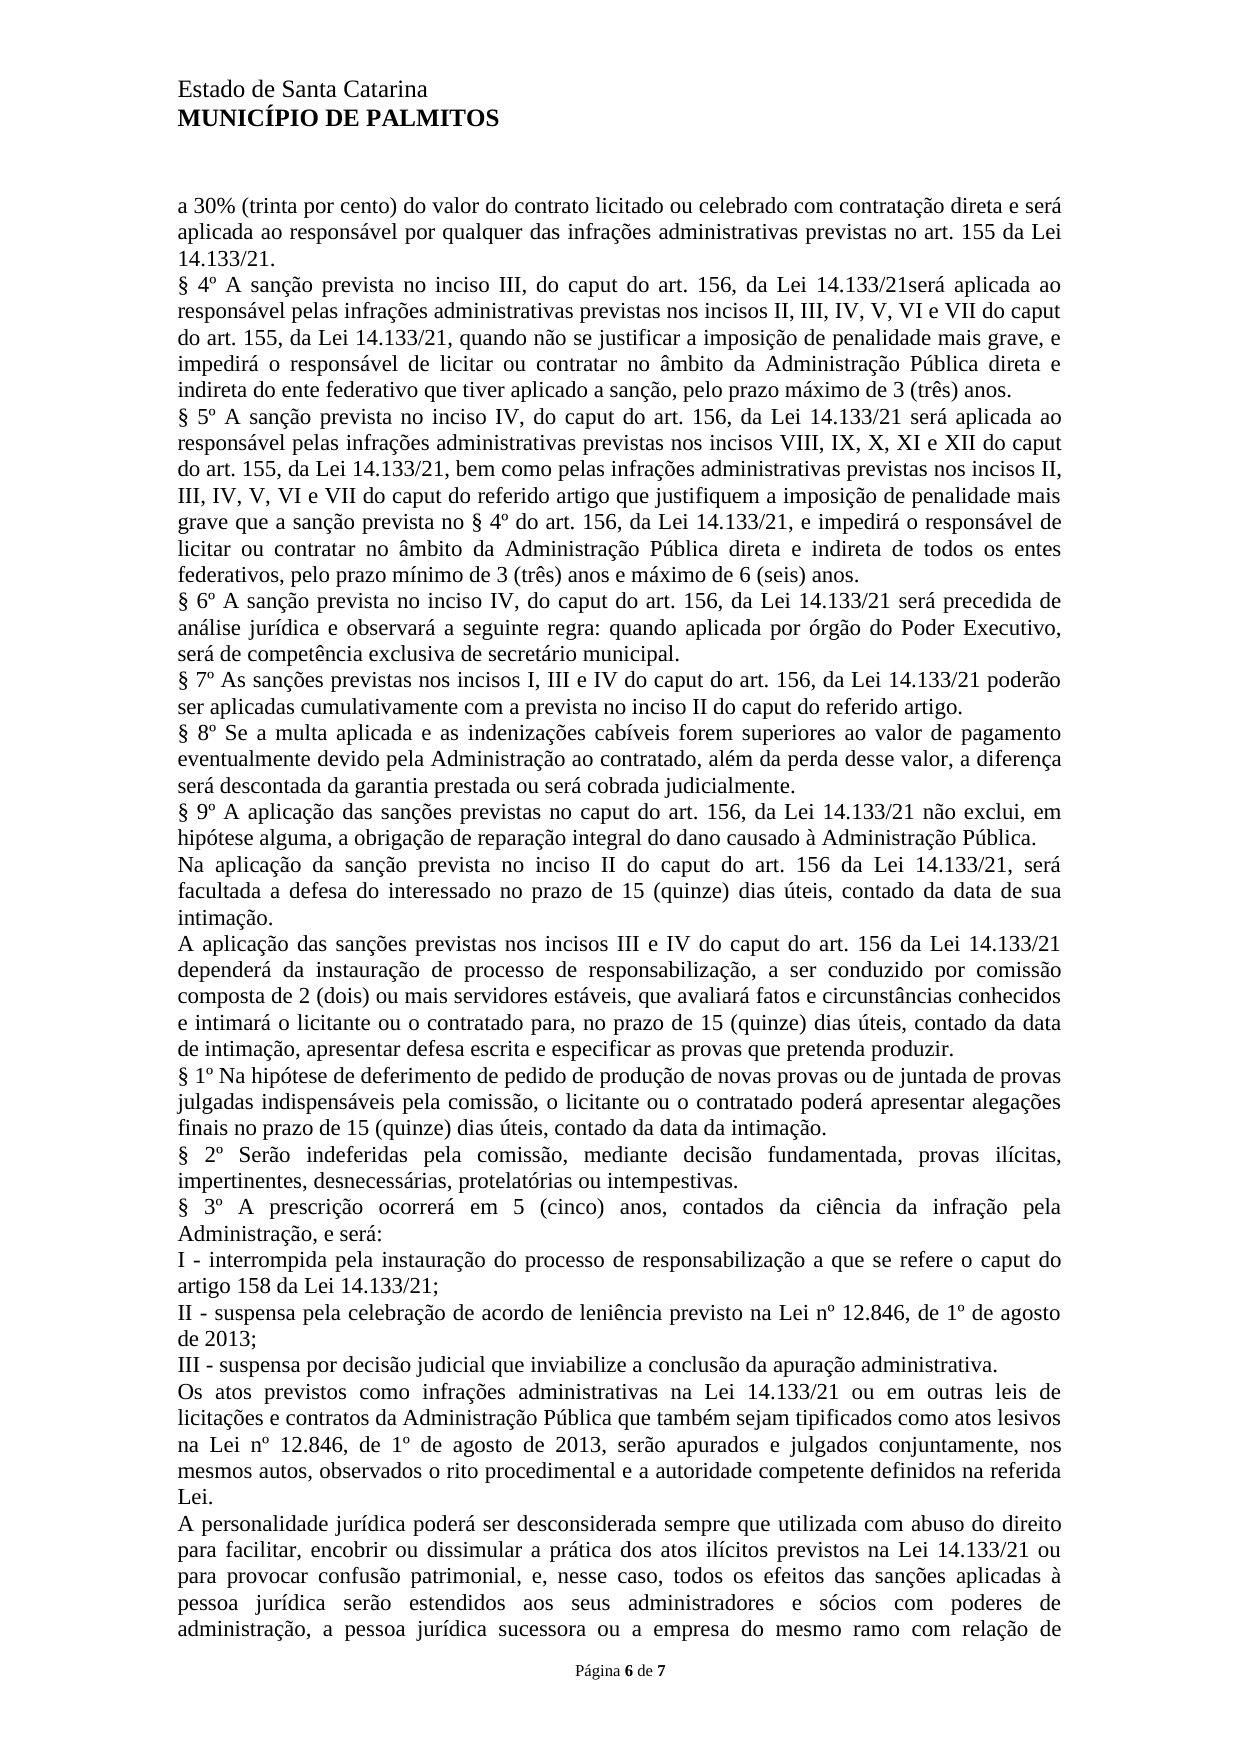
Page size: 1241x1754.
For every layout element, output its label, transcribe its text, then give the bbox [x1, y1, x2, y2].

text § 1º Na hipótese de deferimento de pedido de produção de novas provas ou de juntada de provas julgadas indispensáveis pela comissão, o licitante ou o contratado poderá apresentar alegações finais no prazo de 15 (quinze) dias úteis, contado da data da intimação. [177, 1062, 1063, 1141]
text § 7º As sanções previstas nos incisos I, III e IV do caput do art. 156, da Lei 14.133/21 poderão ser aplicadas cumulativamente com a prevista no inciso II do caput do referido artigo. [177, 666, 1063, 719]
text § 6º A sanção prevista no inciso IV, do caput do art. 156, da Lei 14.133/21 será precedida de análise jurídica e observará a seguinte regra: quando aplicada por órgão do Poder Executivo, será de competência exclusiva de secretário municipal. [177, 587, 1063, 666]
text § 3º A prescrição ocorrerá em 5 (cinco) anos, contados da ciência da infração pela Administração, e será: [177, 1193, 1063, 1246]
text § 2º Serão indeferidas pela comissão, mediante decisão fundamentada, provas ilícitas, impertinentes, desnecessárias, protelatórias ou intempestivas. [177, 1141, 1063, 1193]
text III - suspensa por decisão judicial que inviabilize a conclusão da apuração administrativa. [177, 1352, 1063, 1378]
text § 8º Se a multa aplicada e as indenizações cabíveis forem superiores ao valor de pagamento eventualmente devido pela Administração ao contratado, além da perda desse valor, a diferença será descontada da garantia prestada ou será cobrada judicialmente. [177, 719, 1063, 798]
text § 5º A sanção prevista no inciso IV, do caput do art. 156, da Lei 14.133/21 será aplicada ao responsável pelas infrações administrativas previstas nos incisos VIII, IX, X, XI e XII do caput do art. 155, da Lei 14.133/21, bem como pelas infrações administrativas previstas nos incisos II, III, IV, V, VI e VII do caput do referido artigo que justifiquem a imposição de penalidade mais grave que a sanção prevista no § 4º do art. 156, da Lei 14.133/21, e impedirá o responsável de licitar ou contratar no âmbito da Administração Pública direta e indireta de todos os entes federativos, pelo prazo mínimo de 3 (três) anos e máximo de 6 (seis) anos. [177, 403, 1063, 587]
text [177, 192, 1063, 271]
text § 4º A sanção prevista no inciso III, do caput do art. 156, da Lei 14.133/21será aplicada ao responsável pelas infrações administrativas previstas nos incisos II, III, IV, V, VI e VII do caput do art. 155, da Lei 14.133/21, quando não se justificar a imposição de penalidade mais grave, e impedirá o responsável de licitar ou contratar no âmbito da Administração Pública direta e indireta do ente federativo que tiver aplicado a sanção, pelo prazo máximo de 3 (três) anos. [177, 271, 1063, 403]
text Na aplicação da sanção prevista no inciso II do caput do art. 156 da Lei 14.133/21, será facultada a defesa do interessado no prazo de 15 (quinze) dias úteis, contado da data de sua intimação. [177, 851, 1063, 930]
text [177, 1510, 1063, 1641]
text Os atos previstos como infrações administrativas na Lei 14.133/21 ou em outras leis de licitações e contratos da Administração Pública que também sejam tipificados como atos lesivos na Lei nº 12.846, de 1º de agosto de 2013, serão apurados e julgados conjuntamente, nos mesmos autos, observados o rito procedimental e a autoridade competente definidos na referida Lei. [177, 1378, 1063, 1510]
text II - suspensa pela celebração de acordo de leniência previsto na Lei nº 12.846, de 1º de agosto de 2013; [177, 1299, 1063, 1352]
text A aplicação das sanções previstas nos incisos III e IV do caput do art. 156 da Lei 14.133/21 dependerá da instauração de processo de responsabilização, a ser conduzido por comissão composta de 2 (dois) ou mais servidores estáveis, que avaliará fatos e circunstâncias conhecidos e intimará o licitante ou o contratado para, no prazo de 15 (quinze) dias úteis, contado da data de intimação, apresentar defesa escrita e especificar as provas que pretenda produzir. [177, 930, 1063, 1062]
text § 9º A aplicação das sanções previstas no caput do art. 156, da Lei 14.133/21 não exclui, em hipótese alguma, a obrigação de reparação integral do dano causado à Administração Pública. [177, 798, 1063, 851]
text I - interrompida pela instauração do processo de responsabilização a que se refere o caput do artigo 158 da Lei 14.133/21; [177, 1246, 1063, 1299]
